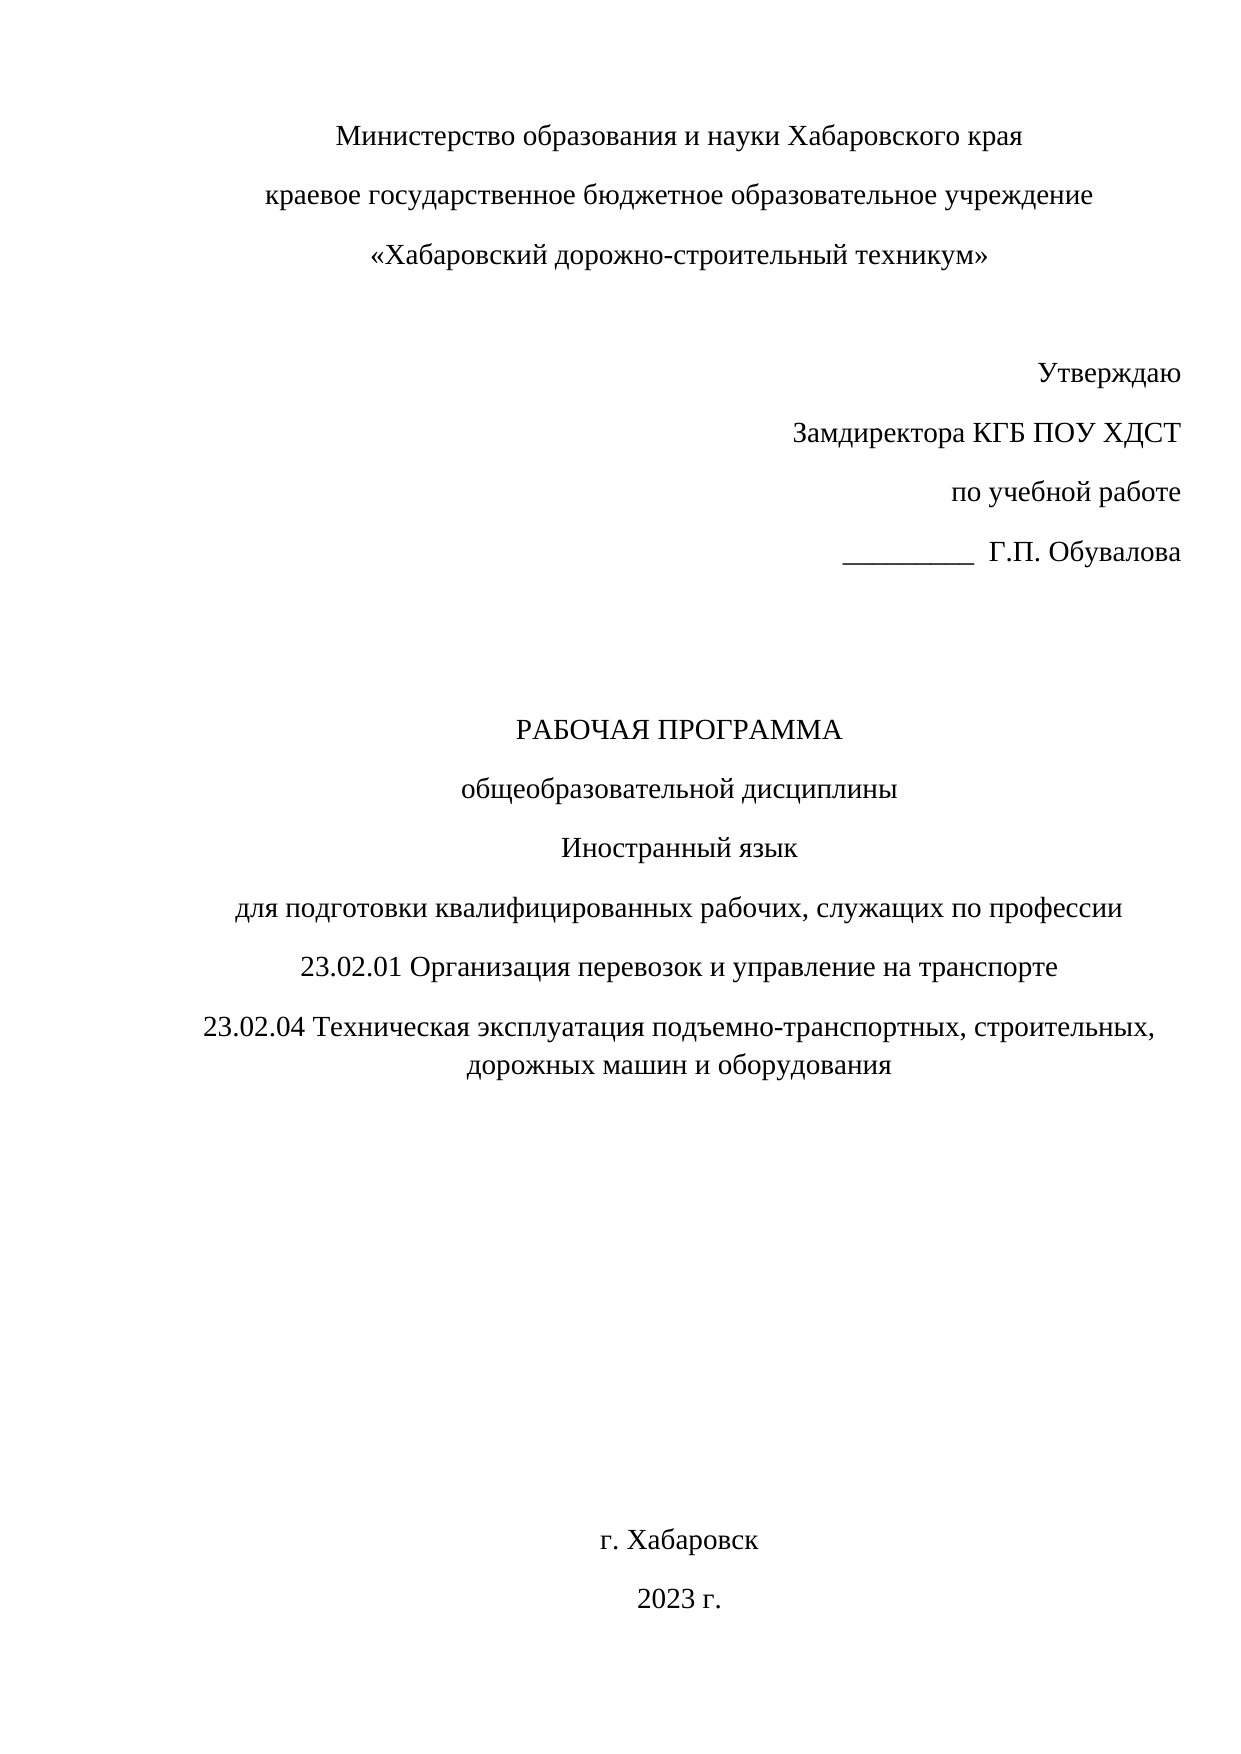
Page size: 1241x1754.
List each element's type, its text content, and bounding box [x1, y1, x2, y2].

text Министерство образования и науки Хабаровского края [177, 118, 1181, 152]
text Иностранный язык [177, 831, 1181, 864]
text общеобразовательной дисциплины [177, 771, 1181, 805]
text РАБОЧАЯ ПРОГРАММА [177, 712, 1181, 745]
text «Хабаровский дорожно-строительный техникум» [177, 237, 1181, 270]
text 23.02.04 Техническая эксплуатация подъемно-транспортных, строительных, дорожных машин и оборудования [177, 1009, 1181, 1081]
text для подготовки квалифицированных рабочих, служащих по профессии [177, 890, 1181, 923]
text _________ Г.П. Обувалова [177, 534, 1181, 567]
text по учебной работе [177, 474, 1181, 508]
text 23.02.01 Организация перевозок и управление на транспорте [177, 949, 1181, 983]
text краевое государственное бюджетное образовательное учреждение [177, 177, 1181, 211]
text Утверждаю [177, 356, 1181, 389]
text 2023 г. [177, 1582, 1181, 1615]
text Замдиректора КГБ ПОУ ХДСТ [177, 415, 1181, 448]
text г. Хабаровск [177, 1522, 1181, 1556]
